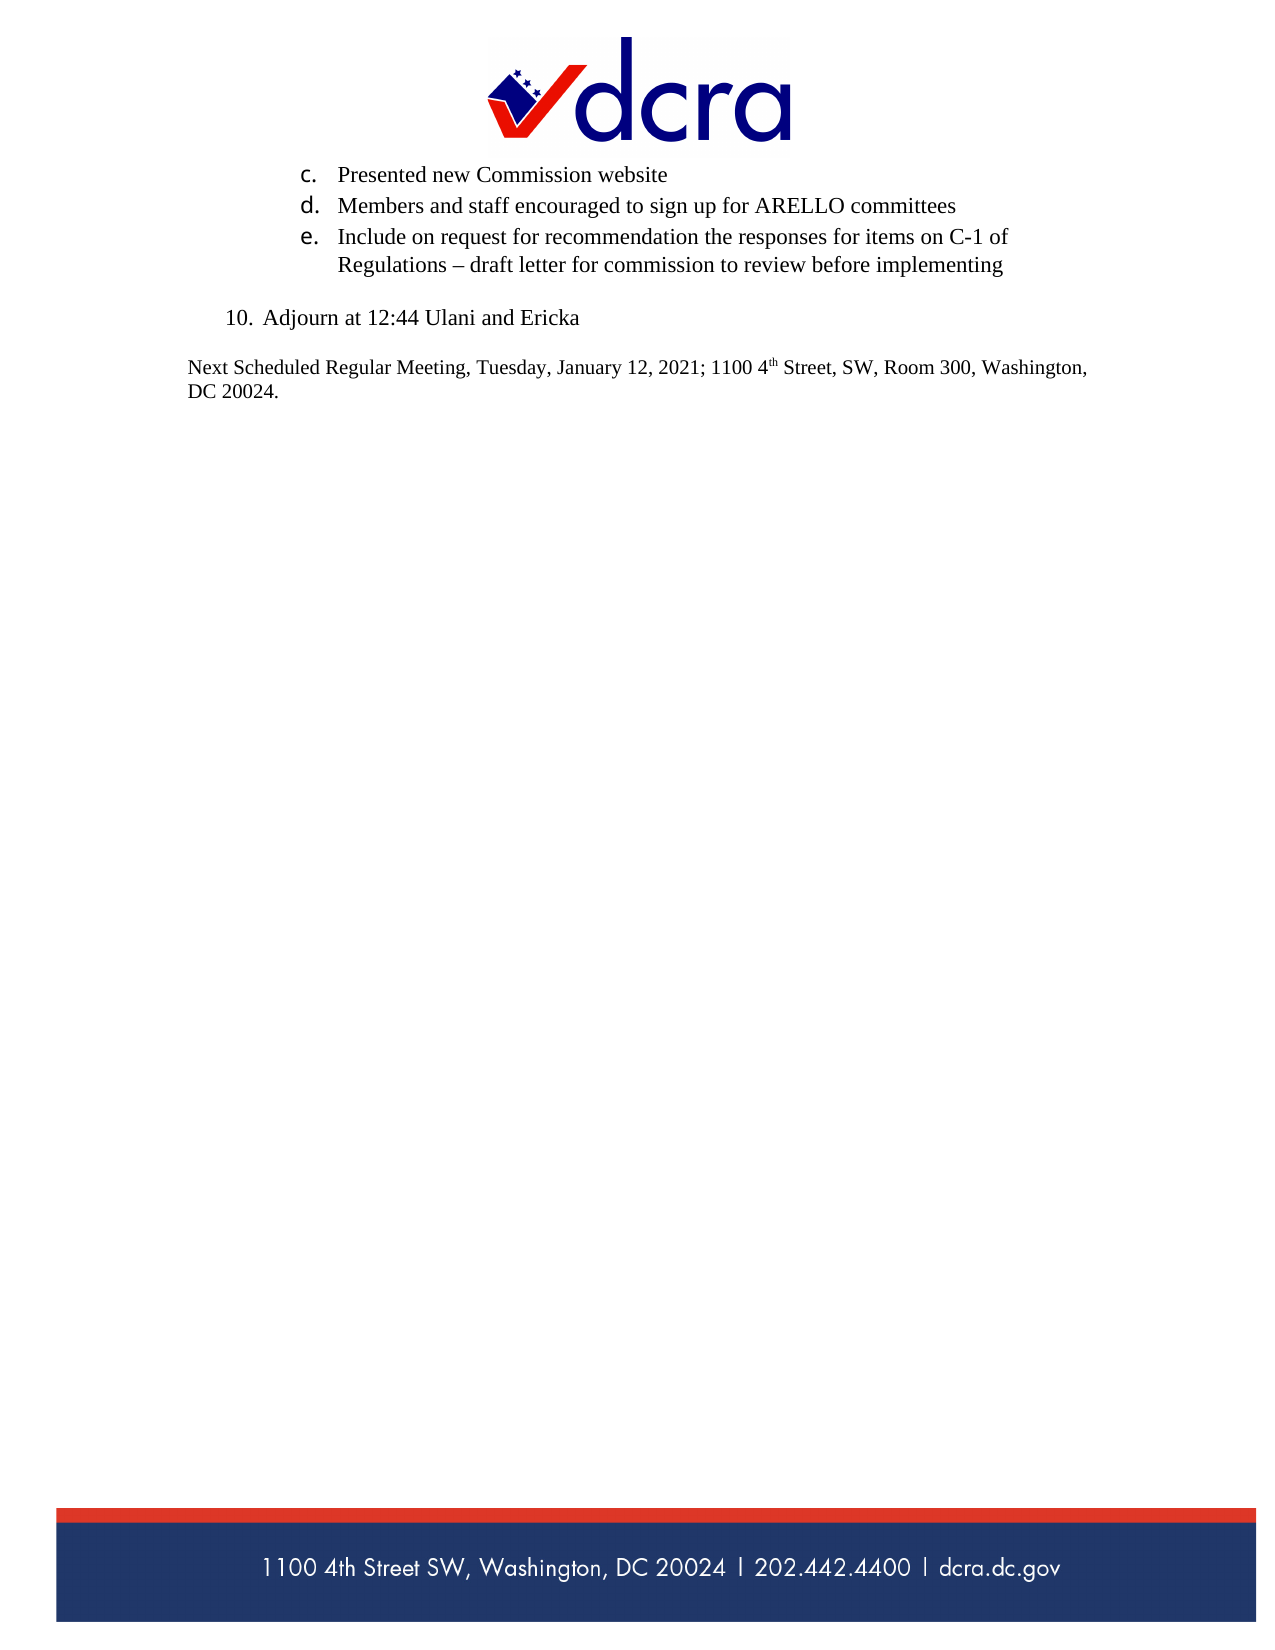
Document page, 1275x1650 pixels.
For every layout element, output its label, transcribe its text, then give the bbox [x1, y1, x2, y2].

list Include on request for recommendation the responses for items on C-1 of Regulations – draft letter for commission to review before implementing [300, 220, 1087, 278]
text Next Scheduled Regular Meeting, Tuesday, January 12, 2021; 1100 4th Street, SW, Room 300, Washington, DC 20024. [187, 354, 1087, 431]
picture [487, 37, 791, 150]
list Adjourn at 12:44 Ulani and Ericka [225, 304, 1087, 331]
list Presented new Commission website [300, 150, 1087, 189]
list Members and staff encouraged to sign up for ARELLO committees [300, 189, 1087, 220]
